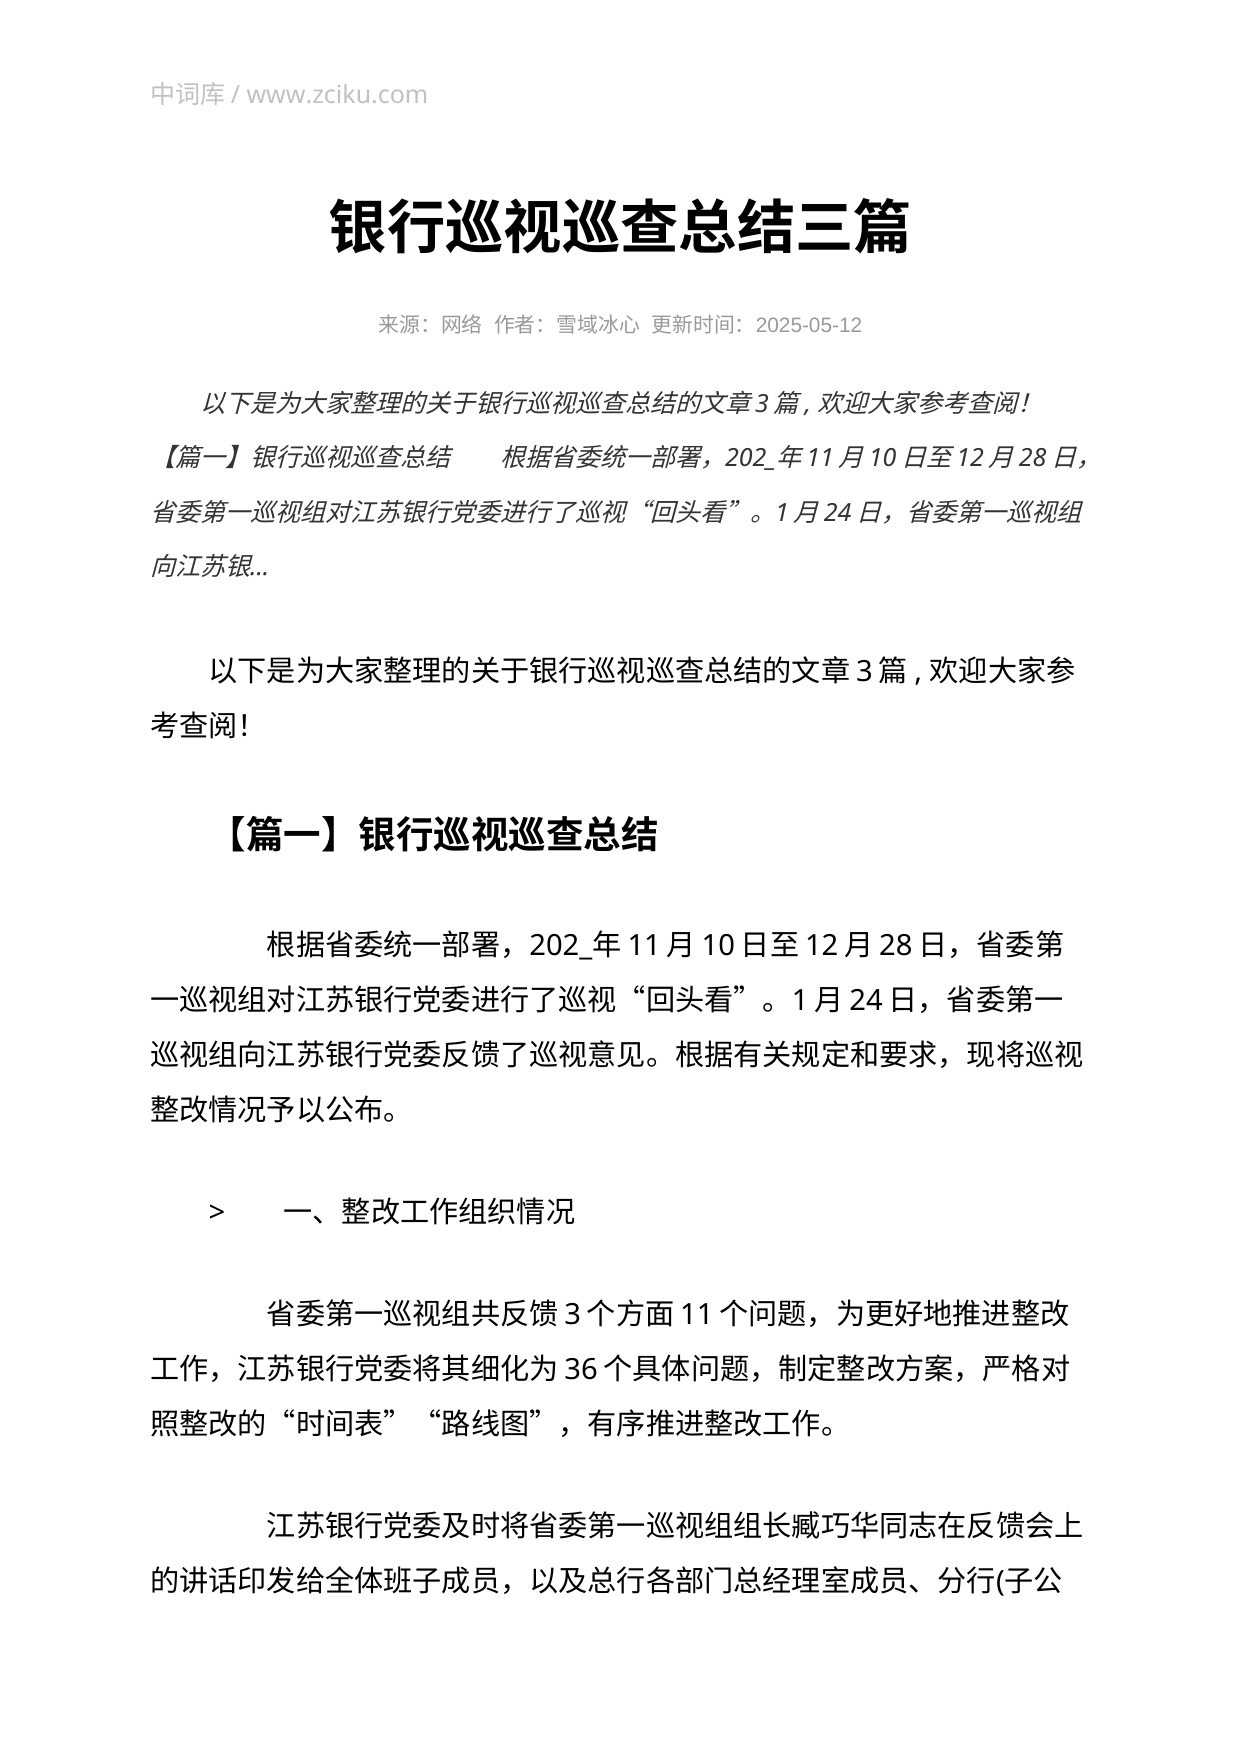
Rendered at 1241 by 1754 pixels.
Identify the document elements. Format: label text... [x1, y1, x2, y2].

text 来源：网络 作者：雪域冰心 更新时间：2025-05-12 [150, 313, 1090, 337]
subtitle 银行巡视巡查总结三篇 [150, 181, 1090, 266]
text 【篇一】银行巡视巡查总结 [150, 804, 1090, 859]
text 根据省委统一部署，202_年11月10日至12月28日，省委第一巡视组对江苏银行党委进行了巡视“回头看”。1月24日，省委第一巡视组向江苏银行党委反馈了巡视意见。根据有关规定和要求，现将巡视整改情况予以公布。 [150, 922, 1090, 1129]
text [150, 1502, 1090, 1600]
text 以下是为大家整理的关于银行巡视巡查总结的文章3篇 , 欢迎大家参考查阅！ [150, 648, 1090, 745]
text 以下是为大家整理的关于银行巡视巡查总结的文章3篇 , 欢迎大家参考查阅！【篇一】银行巡视巡查总结 根据省委统一部署，202_年11月10日至12月28日，省委第一巡视组对江苏银行党委进行了巡视“回头看”。1月24日，省委第一巡视组向江苏银... [150, 383, 1090, 583]
text 省委第一巡视组共反馈3个方面11个问题，为更好地推进整改工作，江苏银行党委将其细化为36个具体问题，制定整改方案，严格对照整改的“时间表”“路线图”，有序推进整改工作。 [150, 1291, 1090, 1443]
text > 一、整改工作组织情况 [150, 1189, 1090, 1231]
